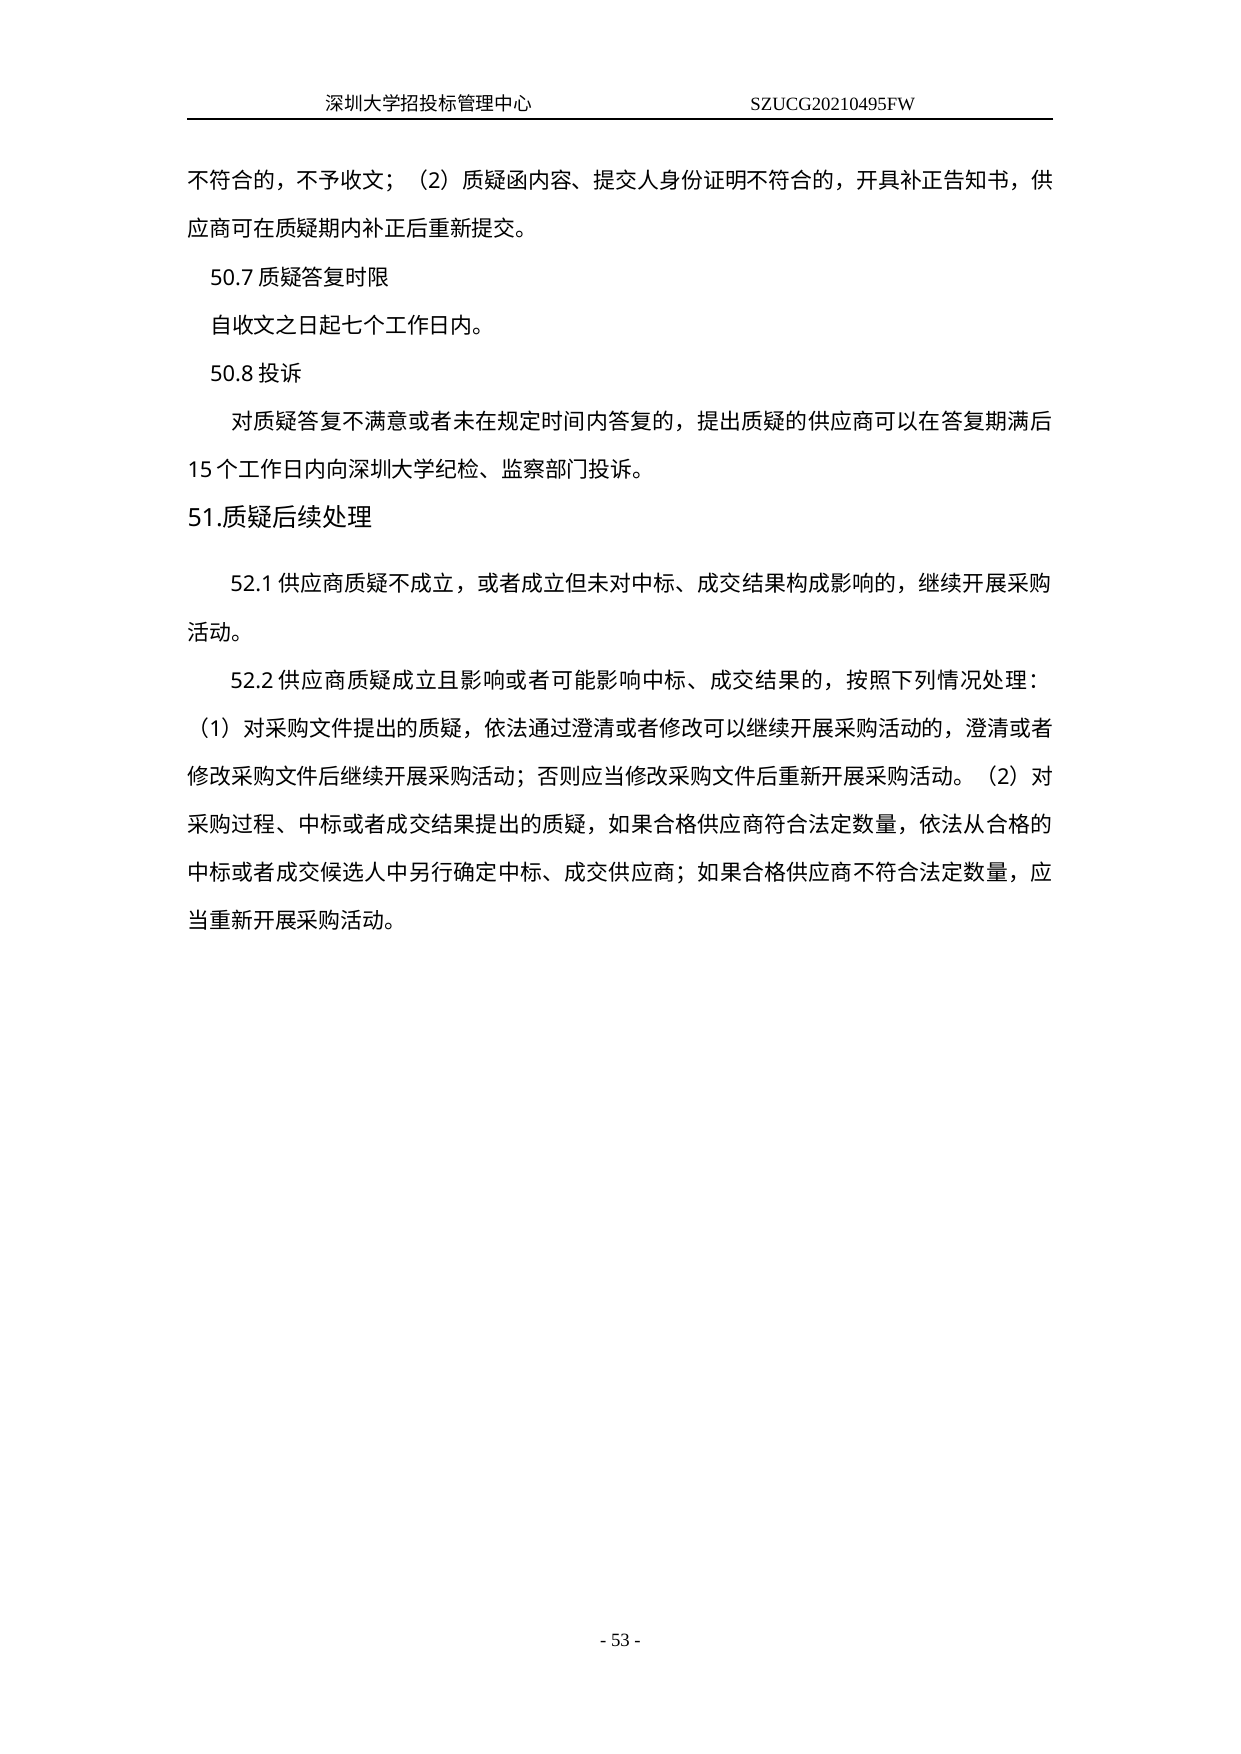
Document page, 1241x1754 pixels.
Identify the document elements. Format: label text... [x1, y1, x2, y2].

text 52.1供应商质疑不成立，或者成立但未对中标、成交结果构成影响的，继续开展采购活动。 [187, 558, 1053, 654]
text 50.7质疑答复时限 [187, 251, 1053, 299]
text 50.8投诉 [187, 348, 1053, 396]
text 对质疑答复不满意或者未在规定时间内答复的，提出质疑的供应商可以在答复期满后15个工作日内向深圳大学纪检、监察部门投诉。 [187, 396, 1053, 492]
text 52.2供应商质疑成立且影响或者可能影响中标、成交结果的，按照下列情况处理：（1）对采购文件提出的质疑，依法通过澄清或者修改可以继续开展采购活动的，澄清或者修改采购文件后继续开展采购活动；否则应当修改采购文件后重新开展采购活动。（2）对采购过程、中标或者成交结果提出的质疑，如果合格供应商符合法定数量，依法从合格的中标或者成交候选人中另行确定中标、成交供应商；如果合格供应商不符合法定数量，应当重新开展采购活动。 [187, 654, 1053, 943]
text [187, 155, 1053, 251]
text 自收文之日起七个工作日内。 [187, 299, 1053, 348]
text 51.质疑后续处理 [187, 492, 1053, 540]
